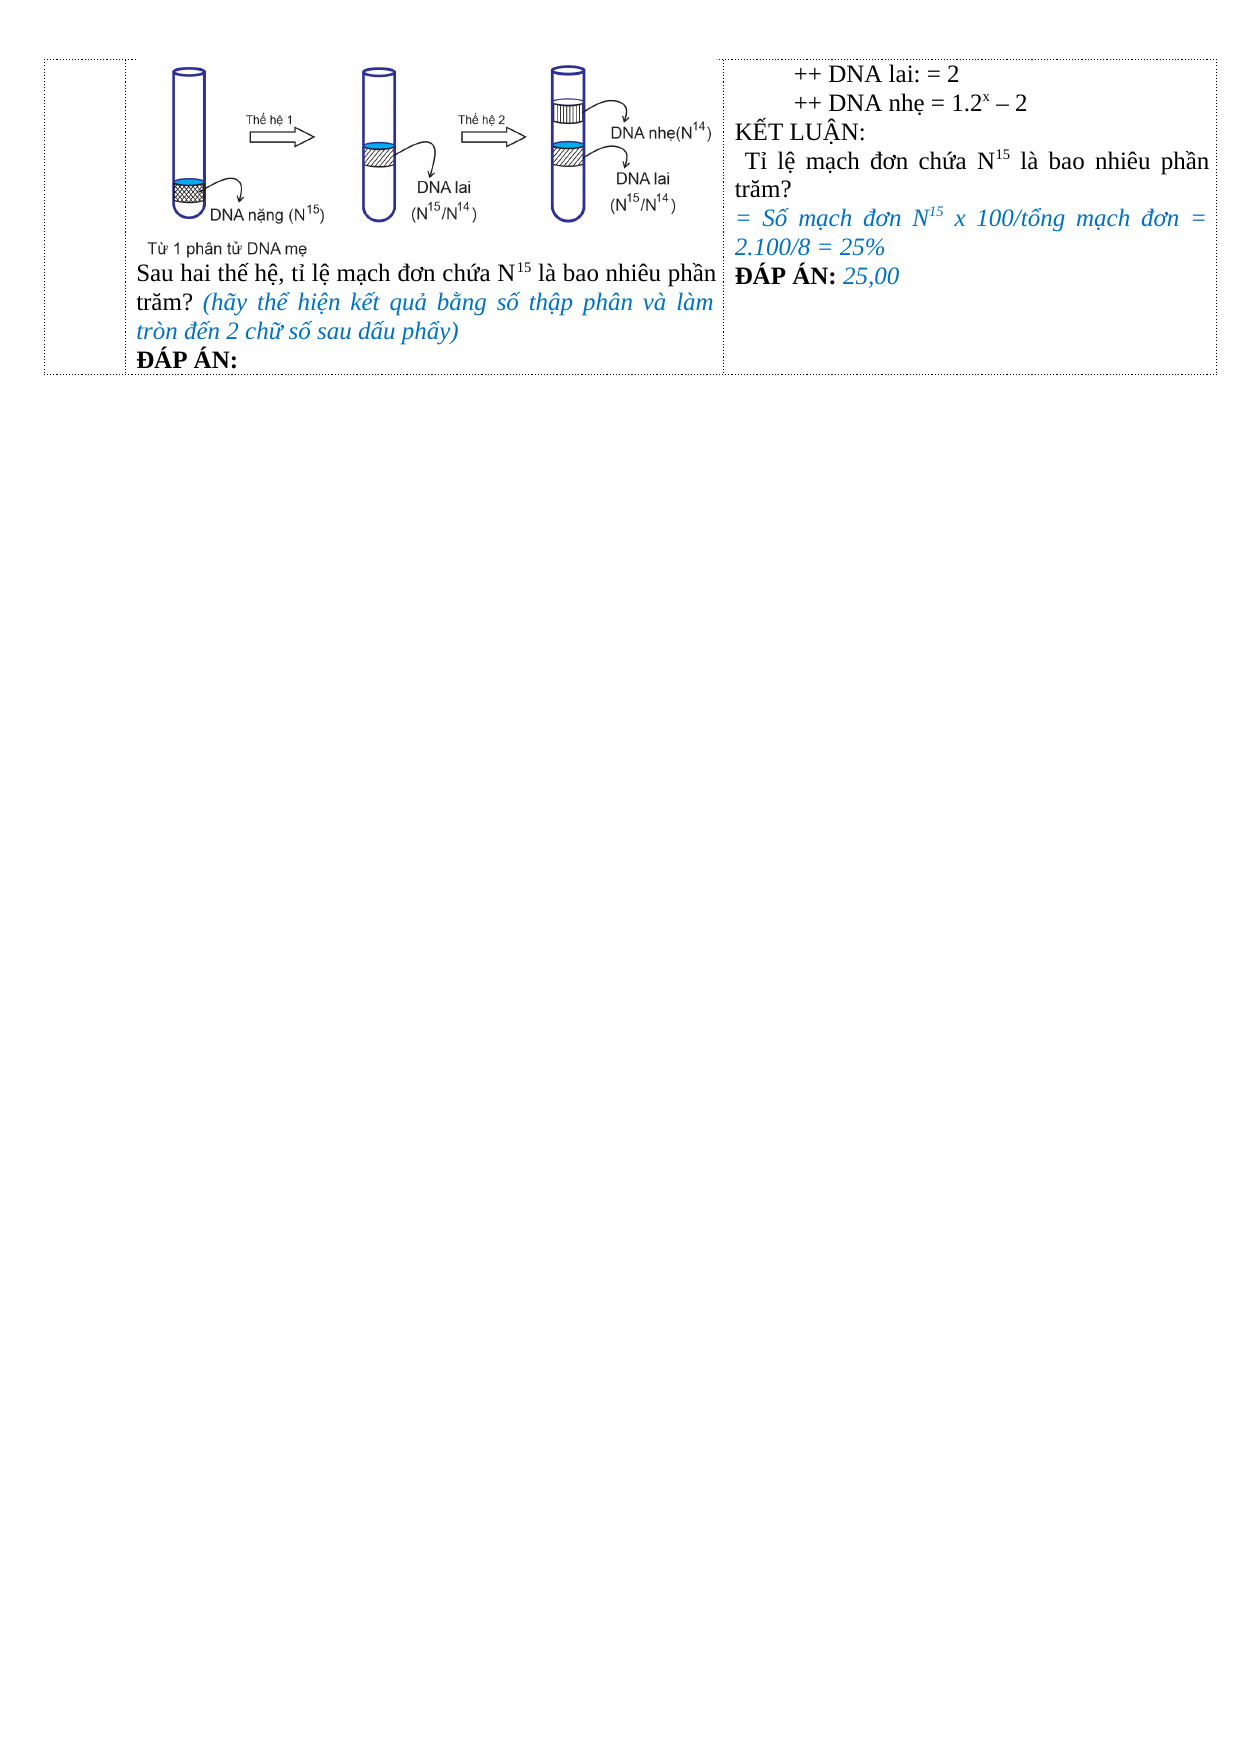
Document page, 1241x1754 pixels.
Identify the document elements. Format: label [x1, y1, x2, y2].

table_cell [723, 59, 1216, 373]
picture [136, 59, 717, 259]
table_cell [44, 59, 125, 373]
table_cell [125, 59, 723, 373]
